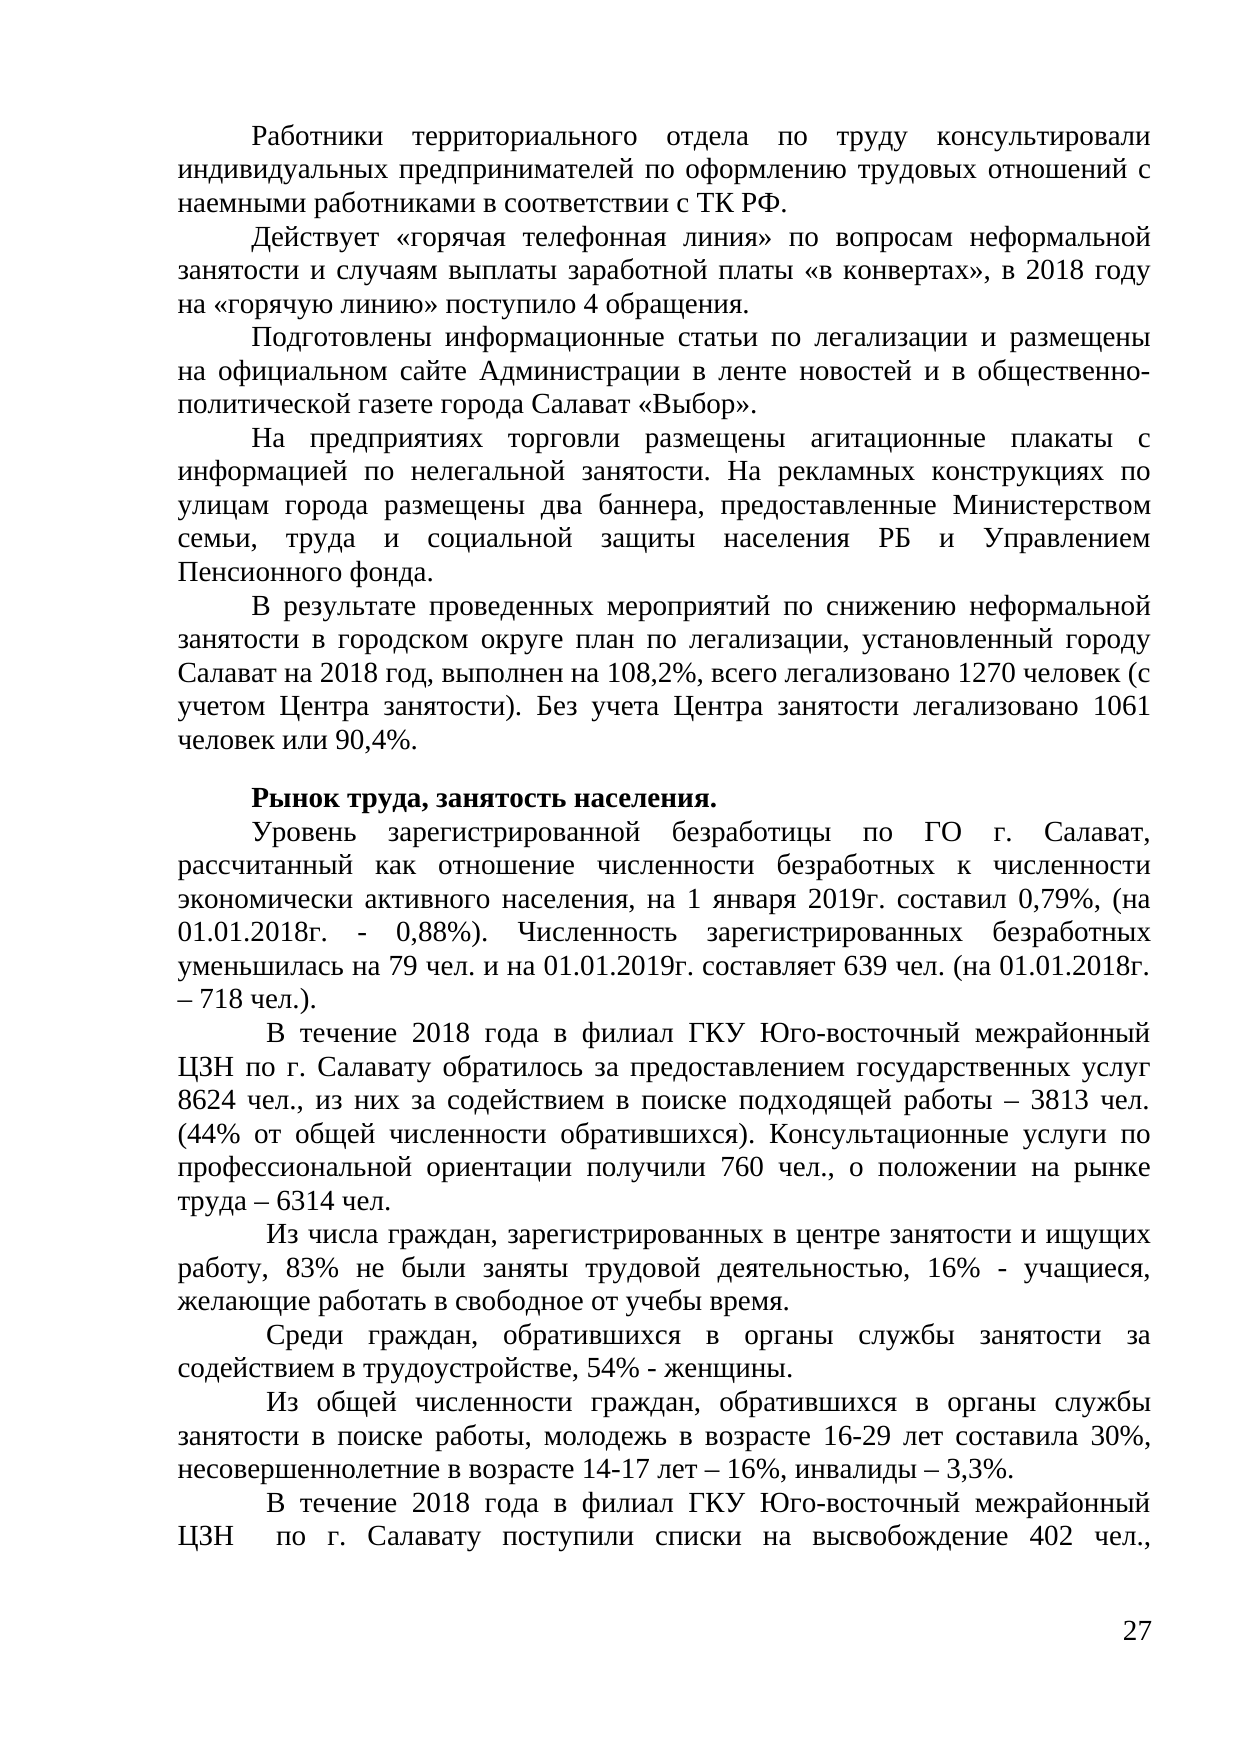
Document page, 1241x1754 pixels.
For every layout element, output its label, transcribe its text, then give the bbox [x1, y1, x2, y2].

text Действует «горячая телефонная линия» по вопросам неформальной занятости и случаям выплаты заработной платы «в конвертах», в 2018 году на «горячую линию» поступило 4 обращения. [177, 219, 1152, 319]
text Подготовлены информационные статьи по легализации и размещены на официальном сайте Администрации в ленте новостей и в общественно-политической газете города Салават «Выбор». [177, 319, 1152, 420]
text Работники территориального отдела по труду консультировали индивидуальных предпринимателей по оформлению трудовых отношений с наемными работниками в соответствии с ТК РФ. [177, 118, 1152, 219]
text Уровень зарегистрированной безработицы по ГО г. Салават, рассчитанный как отношение численности безработных к численности экономически активного населения, на 1 января 2019г. составил 0,79%, (на 01.01.2018г. - 0,88%). Численность зарегистрированных безработных уменьшилась на 79 чел. и на 01.01.2019г. составляет 639 чел. (на 01.01.2018г. – 718 чел.). [177, 814, 1152, 1015]
text В результате проведенных мероприятий по снижению неформальной занятости в городском округе план по легализации, установленный городу Салават на 2018 год, выполнен на 108,2%, всего легализовано 1270 человек (с учетом Центра занятости). Без учета Центра занятости легализовано 1061 человек или 90,4%. [177, 588, 1152, 755]
text Среди граждан, обратившихся в органы службы занятости за содействием в трудоустройстве, 54% - женщины. [177, 1317, 1152, 1384]
text В течение 2018 года в филиал ГКУ Юго-восточный межрайонный ЦЗН по г. Салавату обратилось за предоставлением государственных услуг 8624 чел., из них за содействием в поиске подходящей работы – 3813 чел. (44% от общей численности обратившихся). Консультационные услуги по профессиональной ориентации получили 760 чел., о положении на рынке труда – 6314 чел. [177, 1015, 1152, 1216]
subtitle Рынок труда, занятость населения. [177, 780, 1152, 814]
text На предприятиях торговли размещены агитационные плакаты с информацией по нелегальной занятости. На рекламных конструкциях по улицам города размещены два баннера, предоставленные Министерством семьи, труда и социальной защиты населения РБ и Управлением Пенсионного фонда. [177, 420, 1152, 588]
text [177, 1485, 1152, 1552]
text Из общей численности граждан, обратившихся в органы службы занятости в поиске работы, молодежь в возрасте 16-29 лет составила 30%, несовершеннолетние в возрасте 14-17 лет – 16%, инвалиды – 3,3%. [177, 1384, 1152, 1485]
text Из числа граждан, зарегистрированных в центре занятости и ищущих работу, 83% не были заняты трудовой деятельностью, 16% - учащиеся, желающие работать в свободное от учебы время. [177, 1216, 1152, 1317]
